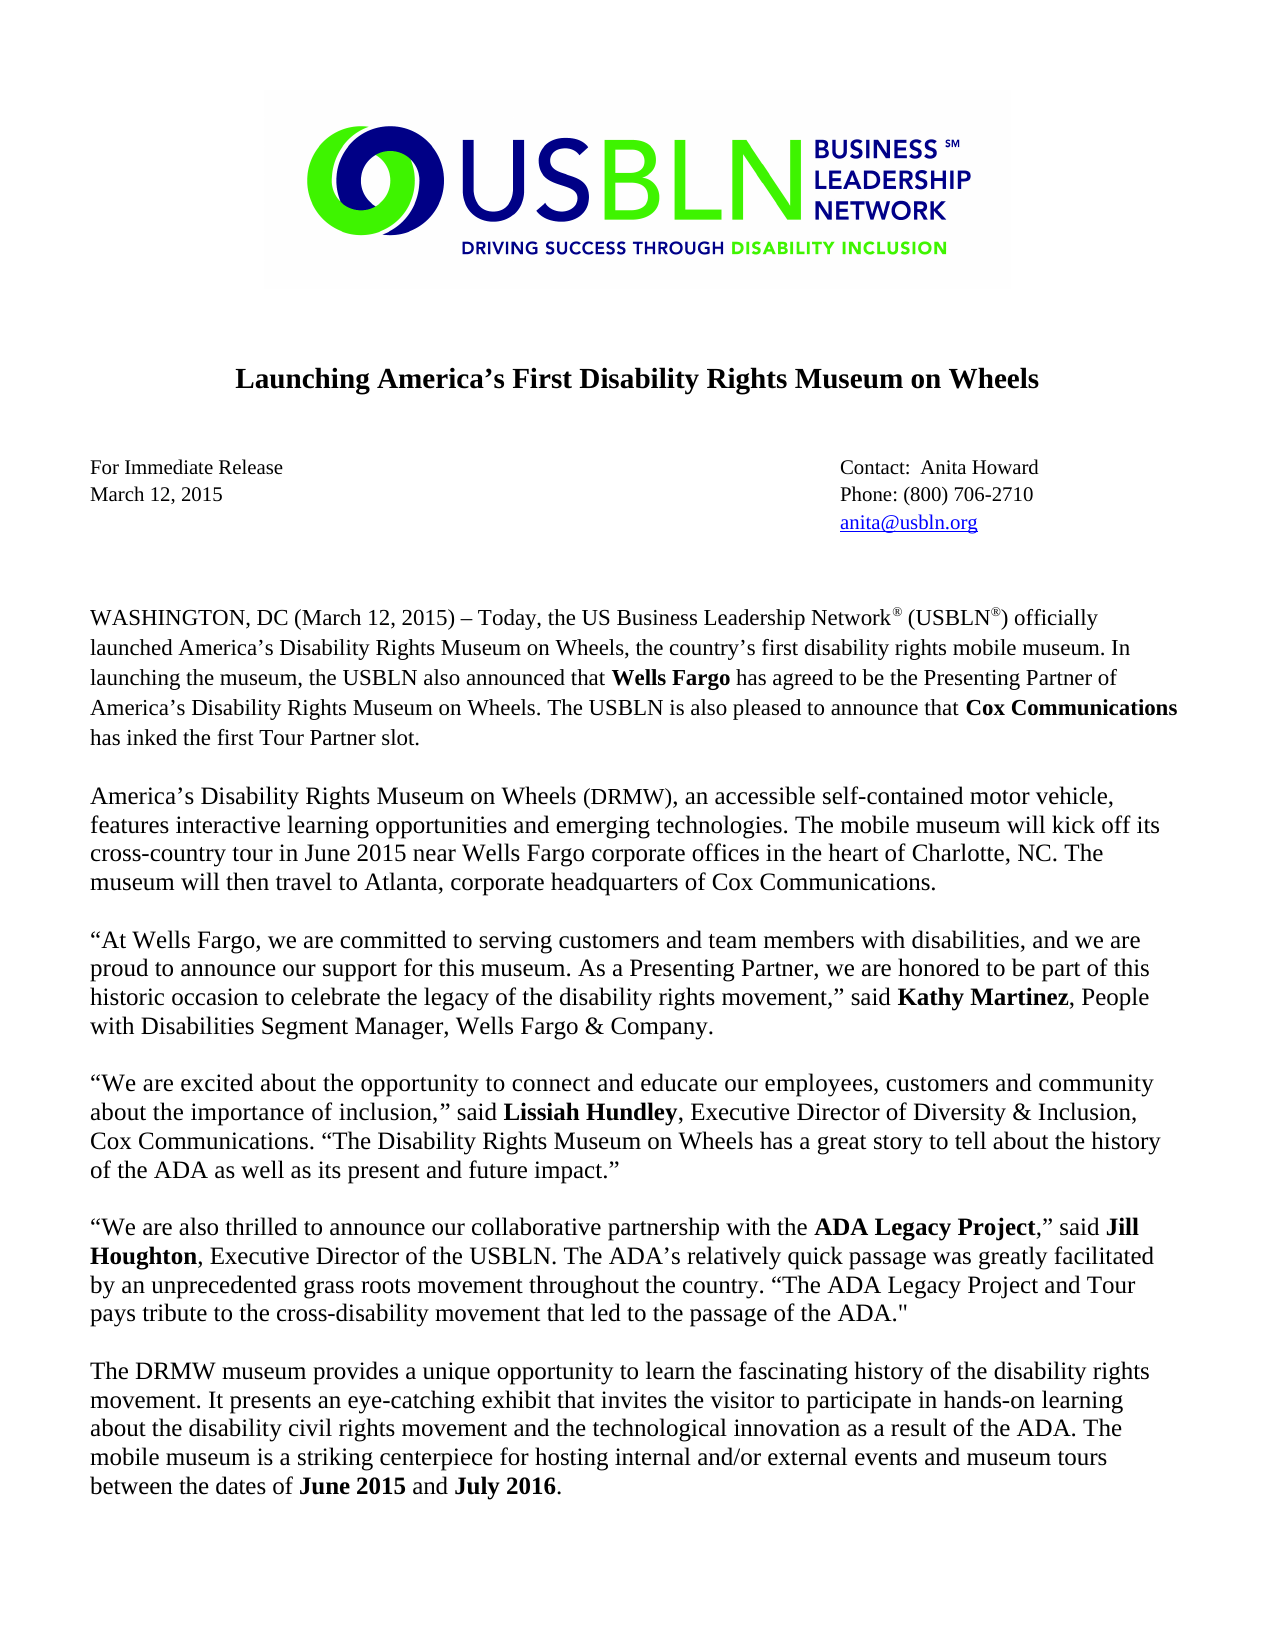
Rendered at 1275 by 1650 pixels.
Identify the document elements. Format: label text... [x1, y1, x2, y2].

text The DRMW museum provides a unique opportunity to learn the fascinating history of the disability rights movement. It presents an eye-catching exhibit that invites the visitor to participate in hands-on learning about the disability civil rights movement and the technological innovation as a result of the ADA. The mobile museum is a striking centerpiece for hosting internal and/or external events and museum tours between the dates of June 2015 and July 2016. [90, 1356, 1185, 1500]
text “We are excited about the opportunity to connect and educate our employees, customers and community about the importance of inclusion,” said Lissiah Hundley, Executive Director of Diversity & Inclusion, Cox Communications. “The Disability Rights Museum on Wheels has a great story to tell about the history of the ADA as well as its present and future impact.” [90, 1068, 1185, 1183]
picture [264, 90, 1011, 289]
text Launching America’s First Disability Rights Museum on Wheels [90, 361, 1185, 394]
text “At Wells Fargo, we are committed to serving customers and team members with disabilities, and we are proud to announce our support for this museum. As a Presenting Partner, we are honored to be part of this historic occasion to celebrate the legacy of the disability rights movement,” said Kathy Martinez, People with Disabilities Segment Manager, Wells Fargo & Company. [90, 925, 1185, 1040]
text For Immediate Release Contact: Anita Howard [90, 455, 1185, 479]
text “We are also thrilled to announce our collaborative partnership with the ADA Legacy Project,” said Jill Houghton, Executive Director of the USBLN. The ADA’s relatively quick passage was greatly facilitated by an unprecedented grass roots movement throughout the country. “The ADA Legacy Project and Tour pays tribute to the cross-disability movement that led to the passage of the ADA." [90, 1212, 1185, 1327]
text WASHINGTON, DC (March 12, 2015) – Today, the US Business Leadership Network® (USBLN®) officially launched America’s Disability Rights Museum on Wheels, the country’s first disability rights mobile museum. In launching the museum, the USBLN also announced that Wells Fargo has agreed to be the Presenting Partner of America’s Disability Rights Museum on Wheels. The USBLN is also pleased to announce that Cox Communications has inked the first Tour Partner slot. [90, 604, 1185, 751]
text America’s Disability Rights Museum on Wheels (DRMW), an accessible self-contained motor vehicle, features interactive learning opportunities and emerging technologies. The mobile museum will kick off its cross-country tour in June 2015 near Wells Fargo corporate offices in the heart of Charlotte, NC. The museum will then travel to Atlanta, corporate headquarters of Cox Communications. [90, 781, 1185, 896]
text March 12, 2015 Phone: (800) 706-2710 anita@usbln.org [90, 482, 1185, 534]
